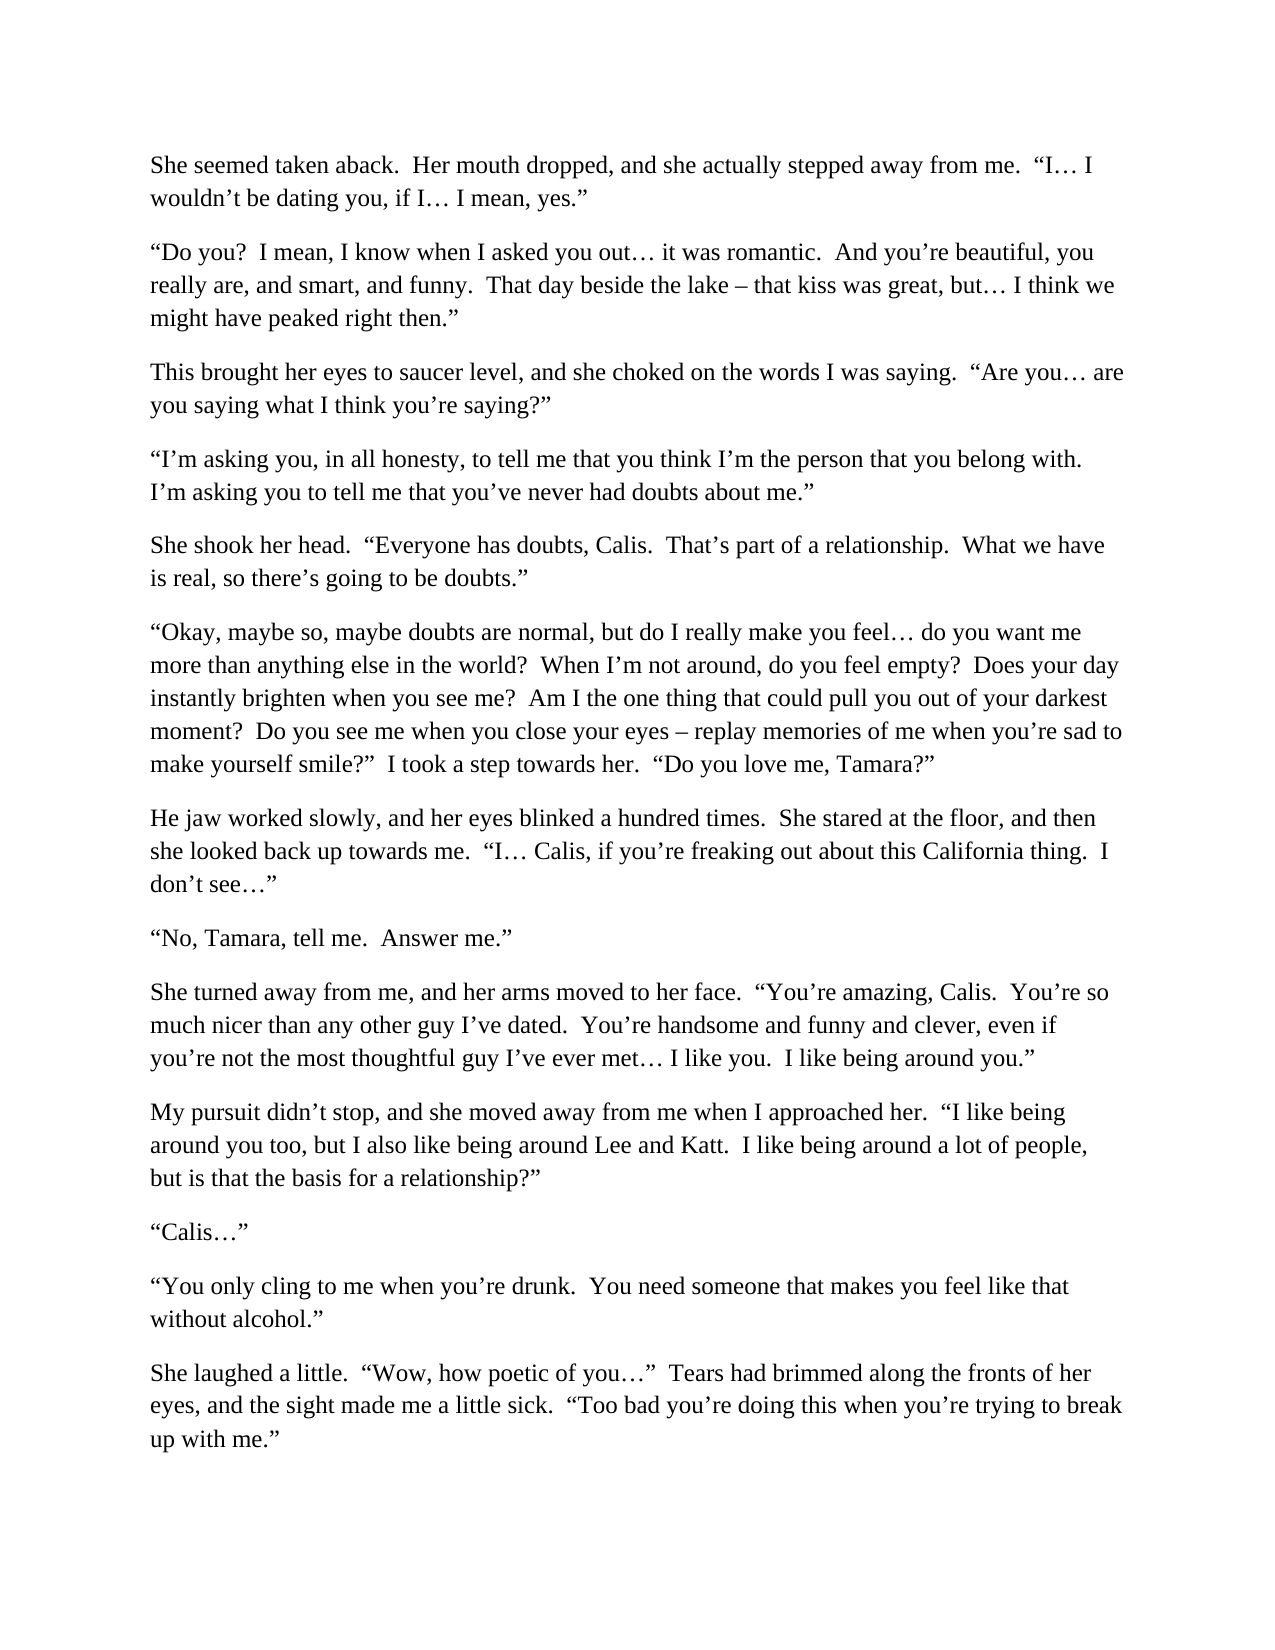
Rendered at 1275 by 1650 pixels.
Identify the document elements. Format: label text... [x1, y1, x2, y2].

text She turned away from me, and her arms moved to her face. “You’re amazing, Calis. You’re so much nicer than any other guy I’ve dated. You’re handsome and funny and clever, even if you’re not the most thoughtful guy I’ve ever met… I like you. I like being around you.” [150, 977, 1125, 1072]
text “No, Tamara, tell me. Answer me.” [150, 923, 1125, 952]
text He jaw worked slowly, and her eyes blinked a hundred times. She stared at the floor, and then she looked back up towards me. “I… Calis, if you’re freaking out about this California thing. I don’t see…” [150, 803, 1125, 898]
text My pursuit didn’t stop, and she moved away from me when I approached her. “I like being around you too, but I also like being around Lee and Katt. I like being around a lot of people, but is that the basis for a relationship?” [150, 1097, 1125, 1192]
text “I’m asking you, in all honesty, to tell me that you think I’m the person that you belong with. I’m asking you to tell me that you’ve never had doubts about me.” [150, 444, 1125, 505]
text “Calis…” [150, 1217, 1125, 1246]
text She seemed taken aback. Her mouth dropped, and she actually stepped away from me. “I… I wouldn’t be dating you, if I… I mean, yes.” [150, 150, 1125, 212]
text “Okay, maybe so, maybe doubts are normal, but do I really make you feel… do you want me more than anything else in the world? When I’m not around, do you feel empty? Does your day instantly brighten when you see me? Am I the one thing that could pull you out of your darkest moment? Do you see me when you close your eyes – replay memories of me when you’re sad to make yourself smile?” I took a step towards her. “Do you love me, Tamara?” [150, 617, 1125, 778]
text She laughed a little. “Wow, how poetic of you…” Tears had brimmed along the fronts of her eyes, and the sight made me a little sick. “Too bad you’re doing this when you’re trying to break up with me.” [150, 1358, 1125, 1452]
text She shook her head. “Everyone has doubts, Calis. That’s part of a relationship. What we have is real, so there’s going to be doubts.” [150, 531, 1125, 592]
text “Do you? I mean, I know when I asked you out… it was romantic. And you’re beautiful, you really are, and smart, and funny. That day beside the lake – that kiss was great, but… I think we might have peaked right then.” [150, 237, 1125, 332]
text This brought her eyes to saucer level, and she choked on the words I was saying. “Are you… are you saying what I think you’re saying?” [150, 357, 1125, 418]
text “You only cling to me when you’re drunk. You need someone that makes you feel like that without alcohol.” [150, 1271, 1125, 1332]
